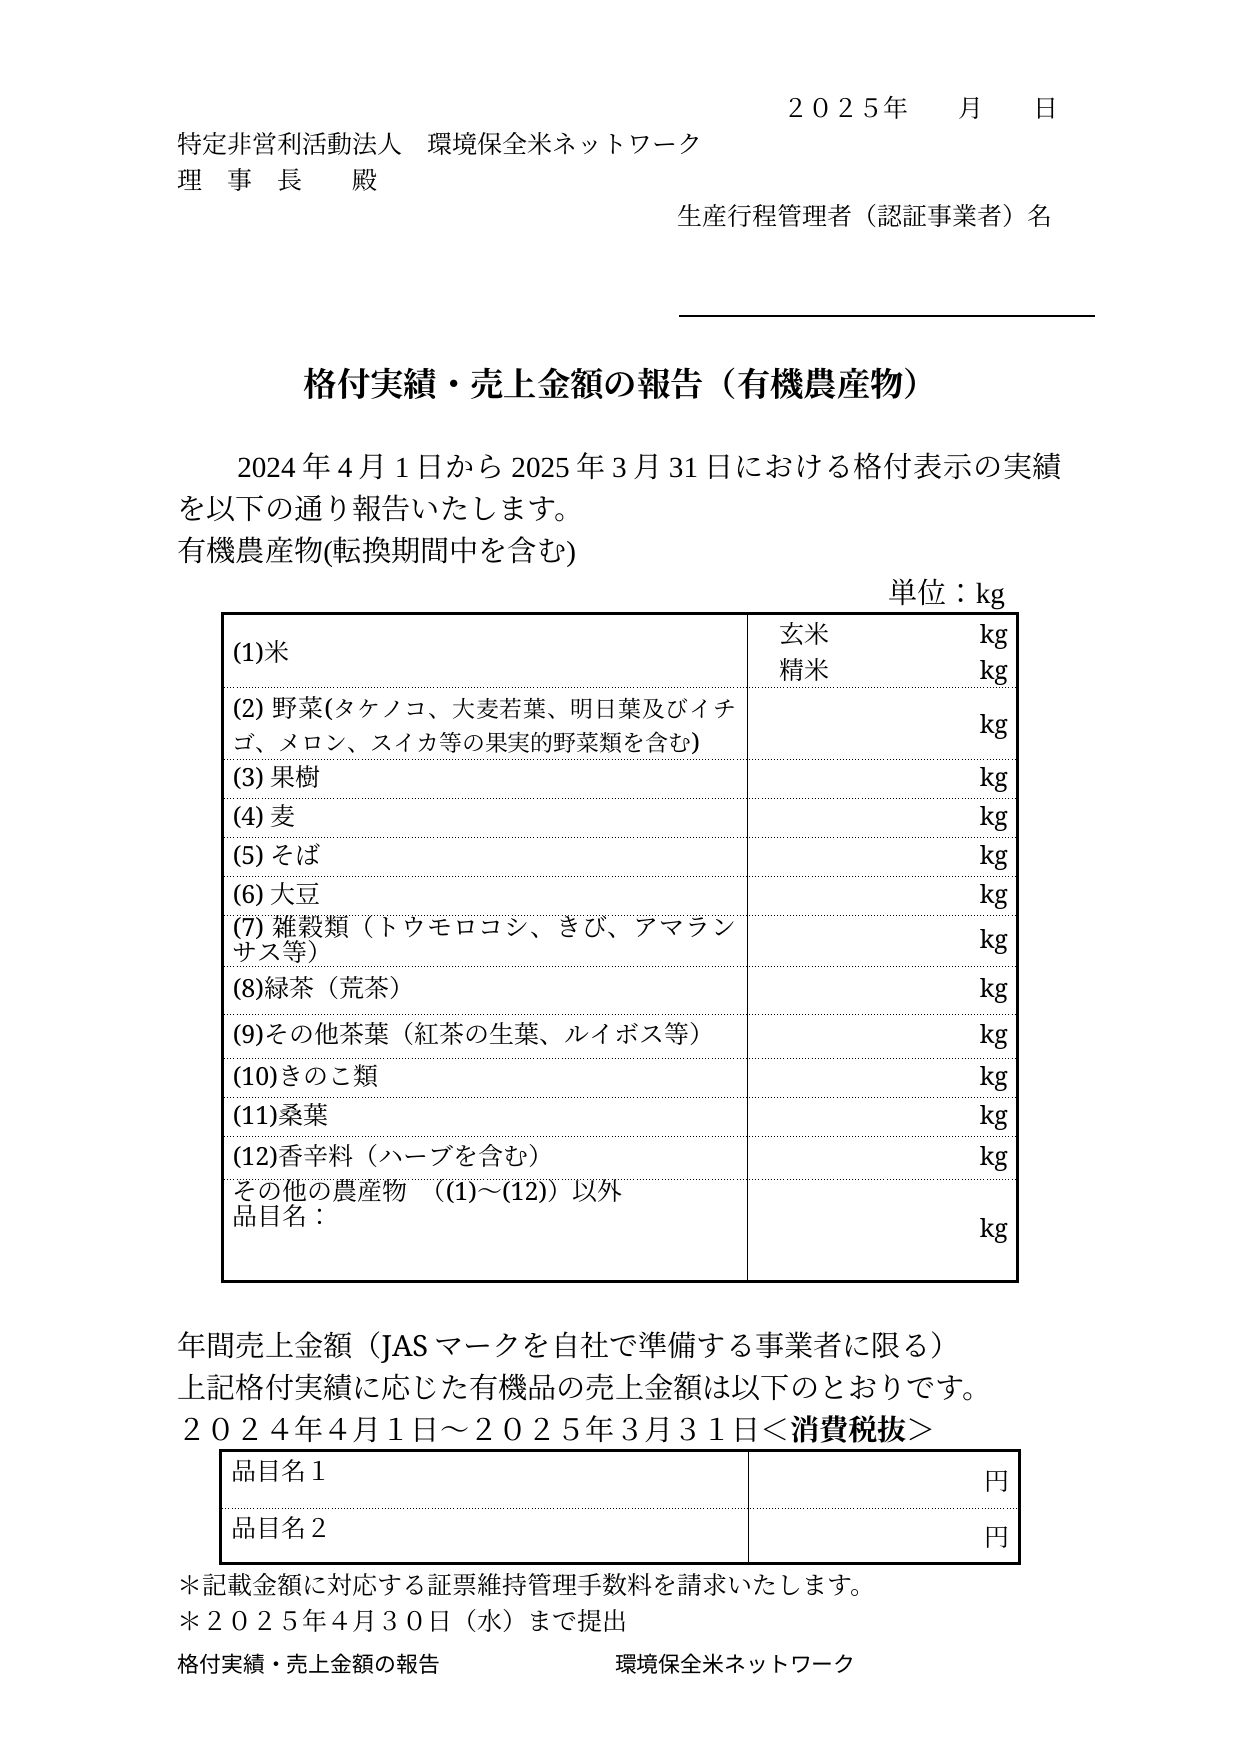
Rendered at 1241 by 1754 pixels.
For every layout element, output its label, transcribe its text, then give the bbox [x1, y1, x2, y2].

table_cell kg [748, 876, 1016, 915]
text 有機農産物(転換期間中を含む) [177, 528, 1063, 570]
table_cell (5) そば [224, 837, 747, 876]
table_cell (9)その他茶葉（紅茶の生葉、ルイボス等） [224, 1014, 747, 1057]
table_cell kg [748, 837, 1016, 876]
table_cell (6) 大豆 [224, 876, 747, 915]
table_header 円 [749, 1452, 1018, 1508]
text ２０２４年４月１日～２０２５年３月３１日＜消費税抜＞ [177, 1407, 1063, 1449]
table_cell kg [748, 687, 1016, 759]
table_cell kg [748, 1179, 1016, 1280]
text 特定非営利活動法人 環境保全米ネットワーク [177, 124, 1063, 161]
table_cell (3) 果樹 [224, 759, 747, 798]
table_header 玄米 kg 精米 kg [748, 615, 1016, 687]
table_header 品目名１ [222, 1452, 748, 1508]
table_cell kg [748, 1097, 1016, 1136]
table_header (1)米 [224, 615, 747, 687]
text ＊記載金額に対応する証票維持管理手数料を請求いたします。 [177, 1565, 1063, 1601]
text 理 事 長 殿 [177, 161, 1063, 196]
table_cell その他の農産物 （(1)～(12)）以外 品目名： [224, 1179, 747, 1280]
text 2024年4月1日から2025年3月31日における格付表示の実績を以下の通り報告いたします。 [177, 444, 1063, 528]
table_cell 品目名２ [222, 1508, 748, 1562]
text 単位：kg [177, 570, 1005, 612]
text ２０２５年 月 日 [177, 89, 1058, 124]
table_cell kg [748, 966, 1016, 1014]
text ＊２０２５年４月３０日（水）まで提出 [177, 1601, 1063, 1637]
table_cell kg [748, 1136, 1016, 1179]
table_cell (8)緑茶（荒茶） [224, 966, 747, 1014]
table_cell (10)きのこ類 [224, 1058, 747, 1097]
table_cell kg [748, 915, 1016, 966]
text 格付実績・売上金額の報告（有機農産物） [177, 358, 1063, 406]
text 生産行程管理者（認証事業者）名 [177, 196, 1063, 232]
table_cell kg [748, 1058, 1016, 1097]
table_cell (7) 雑穀類（トウモロコシ、きび、アマランサス等） [224, 915, 747, 966]
text 上記格付実績に応じた有機品の売上金額は以下のとおりです。 [177, 1365, 1063, 1407]
table_cell 円 [749, 1508, 1018, 1562]
table_cell kg [748, 759, 1016, 798]
table_cell (4) 麦 [224, 798, 747, 837]
table_cell (11)桑葉 [224, 1097, 747, 1136]
text 年間売上金額（JASマークを自社で準備する事業者に限る） [177, 1323, 1063, 1365]
table_cell kg [748, 1014, 1016, 1057]
table_cell (12)香辛料（ハーブを含む） [224, 1136, 747, 1179]
table_cell kg [748, 798, 1016, 837]
table_cell (2) 野菜(タケノコ、大麦若葉、明日葉及びイチゴ、メロン、スイカ等の果実的野菜類を含む) [224, 687, 747, 759]
